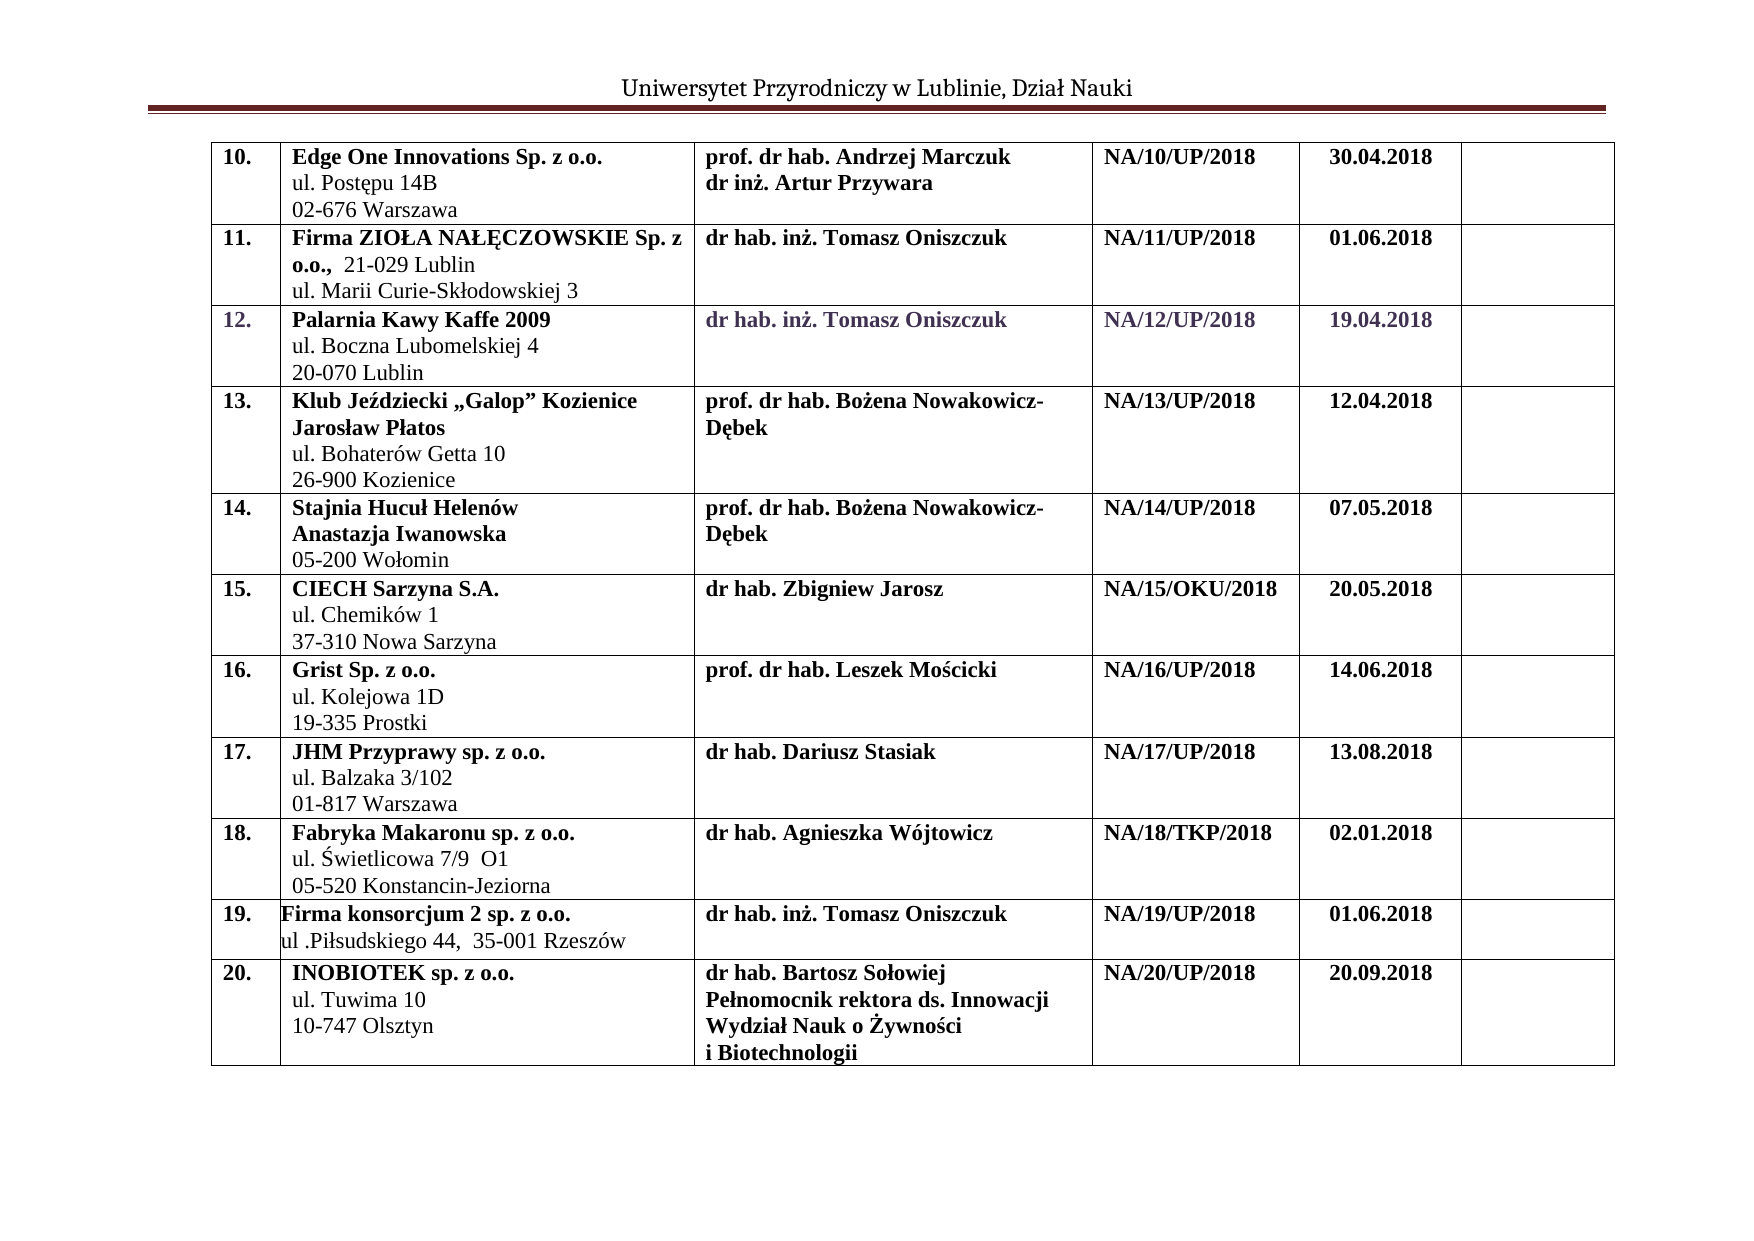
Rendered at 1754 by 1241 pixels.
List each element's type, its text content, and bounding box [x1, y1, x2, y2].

table_cell 02.01.2018 [1300, 819, 1461, 899]
table_cell [212, 387, 280, 493]
table_cell prof. dr hab. Bożena Nowakowicz-Dębek [695, 494, 1092, 574]
table_cell [212, 900, 280, 958]
table_cell NA/11/UP/2018 [1093, 225, 1299, 305]
table_cell 30.04.2018 [1300, 143, 1461, 223]
table_cell [212, 225, 280, 305]
table_cell dr hab. Dariusz Stasiak [695, 738, 1092, 818]
table_cell [1462, 387, 1614, 493]
table_cell [1462, 575, 1614, 655]
table_cell 20.09.2018 [1300, 960, 1461, 1065]
table_cell 14.06.2018 [1300, 656, 1461, 737]
table_cell [1462, 656, 1614, 737]
table_cell [1462, 900, 1614, 958]
table_cell Fabryka Makaronu sp. z o.o. ul. Świetlicowa 7/9 O1 05-520 Konstancin-Jeziorna [281, 819, 694, 899]
table_cell 12.04.2018 [1300, 387, 1461, 493]
table_cell prof. dr hab. Andrzej Marczuk dr inż. Artur Przywara [695, 143, 1092, 223]
table_cell NA/17/UP/2018 [1093, 738, 1299, 818]
table_cell [212, 306, 280, 386]
table_cell NA/14/UP/2018 [1093, 494, 1299, 574]
table_cell 20.05.2018 [1300, 575, 1461, 655]
table_cell CIECH Sarzyna S.A. ul. Chemików 1 37-310 Nowa Sarzyna [281, 575, 694, 655]
table_cell NA/13/UP/2018 [1093, 387, 1299, 493]
table_cell NA/12/UP/2018 [1093, 306, 1299, 386]
table_cell Firma ZIOŁA NAŁĘCZOWSKIE Sp. z o.o., 21-029 Lublin ul. Marii Curie-Skłodowskiej 3 [281, 225, 694, 305]
table_cell [1462, 738, 1614, 818]
table_cell Palarnia Kawy Kaffe 2009 ul. Boczna Lubomelskiej 4 20-070 Lublin [281, 306, 694, 386]
table_cell [1462, 225, 1614, 305]
table_cell [212, 656, 280, 737]
table_cell [1462, 960, 1614, 1065]
table_cell Firma konsorcjum 2 sp. z o.o. ul .Piłsudskiego 44, 35-001 Rzeszów [281, 900, 694, 958]
table_cell [212, 960, 280, 1065]
table_cell [1462, 306, 1614, 386]
table_cell dr hab. Zbigniew Jarosz [695, 575, 1092, 655]
table_cell NA/20/UP/2018 [1093, 960, 1299, 1065]
table_cell NA/19/UP/2018 [1093, 900, 1299, 958]
table_cell 07.05.2018 [1300, 494, 1461, 574]
table_cell NA/16/UP/2018 [1093, 656, 1299, 737]
table_cell [212, 575, 280, 655]
table_cell 01.06.2018 [1300, 225, 1461, 305]
table_cell NA/15/OKU/2018 [1093, 575, 1299, 655]
table_cell INOBIOTEK sp. z o.o. ul. Tuwima 10 10-747 Olsztyn [281, 960, 694, 1065]
table_cell 19.04.2018 [1300, 306, 1461, 386]
table_cell [212, 819, 280, 899]
table_cell dr hab. Agnieszka Wójtowicz [695, 819, 1092, 899]
table_cell [1462, 819, 1614, 899]
table_cell dr hab. inż. Tomasz Oniszczuk [695, 225, 1092, 305]
table_cell 13.08.2018 [1300, 738, 1461, 818]
table_cell Klub Jeździecki „Galop” Kozienice Jarosław Płatos ul. Bohaterów Getta 10 26-900 Kozienice [281, 387, 694, 493]
table_cell dr hab. Bartosz Sołowiej Pełnomocnik rektora ds. Innowacji Wydział Nauk o Żywności i Biotechnologii [695, 960, 1092, 1065]
table_cell [212, 143, 280, 223]
table_cell NA/10/UP/2018 [1093, 143, 1299, 223]
table_cell [1462, 494, 1614, 574]
table_cell Edge One Innovations Sp. z o.o. ul. Postępu 14B 02-676 Warszawa [281, 143, 694, 223]
table_cell [212, 494, 280, 574]
table_cell Stajnia Hucuł Helenów Anastazja Iwanowska 05-200 Wołomin [281, 494, 694, 574]
table_cell dr hab. inż. Tomasz Oniszczuk [695, 306, 1092, 386]
table_cell NA/18/TKP/2018 [1093, 819, 1299, 899]
table_cell Grist Sp. z o.o. ul. Kolejowa 1D 19-335 Prostki [281, 656, 694, 737]
table_cell prof. dr hab. Leszek Mościcki [695, 656, 1092, 737]
table_cell prof. dr hab. Bożena Nowakowicz-Dębek [695, 387, 1092, 493]
table_cell [1462, 143, 1614, 223]
table_cell 01.06.2018 [1300, 900, 1461, 958]
table_cell JHM Przyprawy sp. z o.o. ul. Balzaka 3/102 01-817 Warszawa [281, 738, 694, 818]
table_cell dr hab. inż. Tomasz Oniszczuk [695, 900, 1092, 958]
table_cell [212, 738, 280, 818]
